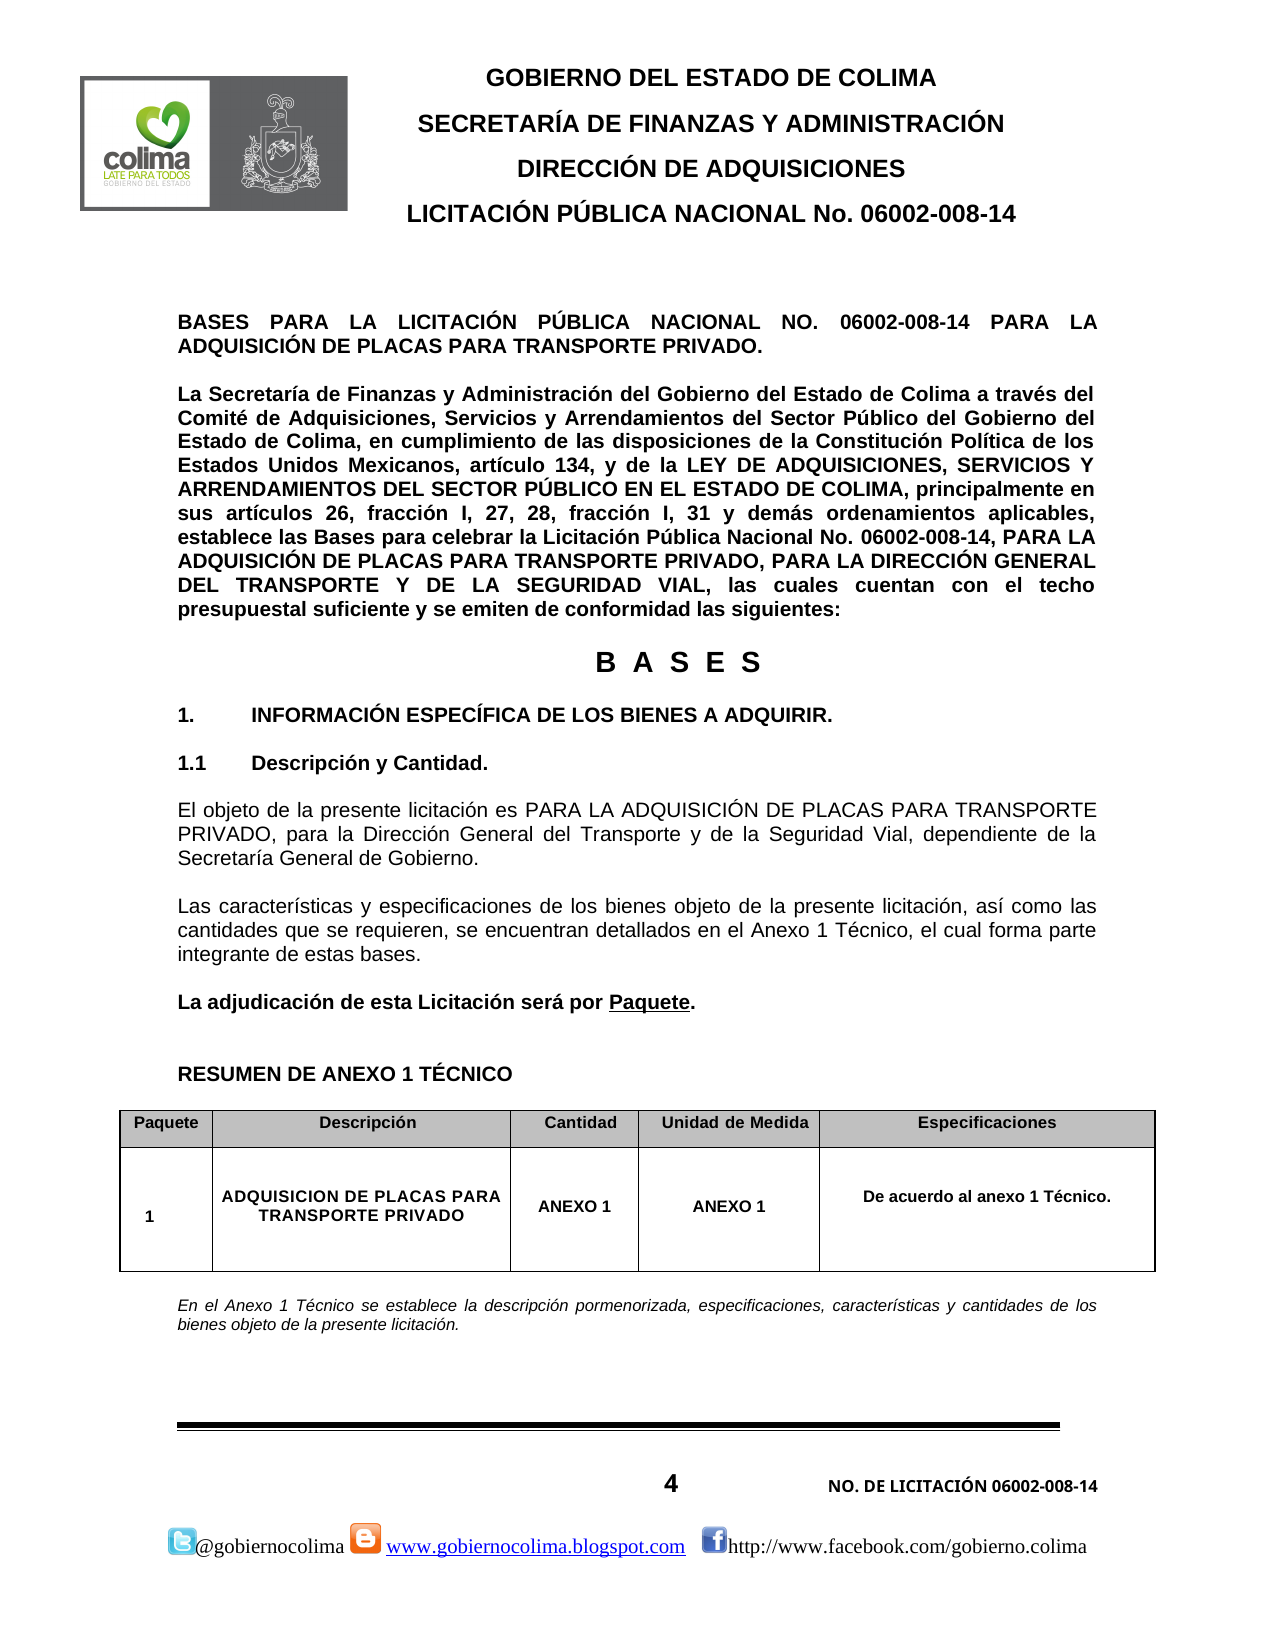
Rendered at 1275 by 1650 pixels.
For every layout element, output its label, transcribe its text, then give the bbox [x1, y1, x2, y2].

text B A S E S [177, 645, 1098, 678]
table_header Especificaciones [820, 1111, 1154, 1147]
table_header Cantidad [511, 1111, 638, 1147]
table_cell ANEXO 1 [639, 1148, 819, 1271]
text RESUMEN DE ANEXO 1 TÉCNICO [177, 1062, 1098, 1086]
text Las características y especificaciones de los bienes objeto de la presente licitación, así como las cantidades que se requieren, se encuentran detallados en el Anexo 1 Técnico, el cual forma parte integrante de estas bases. [177, 894, 1098, 966]
table_cell 1 [121, 1148, 212, 1271]
table_cell De acuerdo al anexo 1 Técnico. [820, 1148, 1154, 1271]
text El objeto de la presente licitación es PARA LA ADQUISICIÓN DE PLACAS PARA TRANSPORTE PRIVADO, para la Dirección General del Transporte y de la Seguridad Vial, dependiente de la Secretaría General de Gobierno. [177, 798, 1098, 870]
picture [349, 1522, 382, 1554]
text La adjudicación de esta Licitación será por Paquete. [177, 990, 1098, 1014]
text 1. INFORMACIÓN ESPECÍFICA DE LOS BIENES A ADQUIRIR. [177, 702, 1098, 726]
text 1.1 Descripción y Cantidad. [177, 750, 1098, 774]
picture [701, 1526, 728, 1554]
text BASES PARA NACIONAL NO. 06002-008-14 PARA LA ADQUISICIÓN DE PLACAS PARA TRANSPORTE PRIVADO. [177, 309, 1098, 357]
table_header Descripción [213, 1111, 510, 1147]
text de Finanzas y Administración del Gobierno del Estado de Colima a través del Comité de Adquisiciones, Servicios y Arrendamientos del Sector Público del Gobierno del Estado de Colima, en cumplimiento de las disposiciones de de los Estados Unidos Mexicanos, artículo 134, y de ADQUISICIONES, SERVICIOS Y ARRENDAMIENTOS DEL SECTOR PÚBLICO EN EL ESTADO DE COLIMA, principalmente en sus artículos 26, fracción I, 27, 28, fracción I, 31 y demás ordenamientos aplicables, establece las Bases para celebrar Nacional No. 06002-008-14, PARA LA ADQUISICIÓN DE PLACAS PARA TRANSPORTE PRIVADO, PARA LA DIRECCIÓN GENERAL DEL TRANSPORTE Y DE LA SEGURIDAD VIAL, las cuales cuentan con el techo presupuestal suficiente y se emiten de conformidad las siguientes: [177, 381, 1096, 621]
table_header Paquete [121, 1111, 212, 1147]
picture [80, 76, 348, 211]
text En el Anexo 1 Técnico se establece la descripción pormenorizada, especificaciones, características y cantidades de los bienes objeto de la presente licitación. [177, 1296, 1098, 1334]
table_cell ADQUISICION DE PLACAS PARA TRANSPORTE PRIVADO [213, 1148, 510, 1271]
picture [167, 1527, 198, 1556]
table_cell ANEXO 1 [511, 1148, 638, 1271]
table_header Unidad de Medida [639, 1111, 819, 1147]
